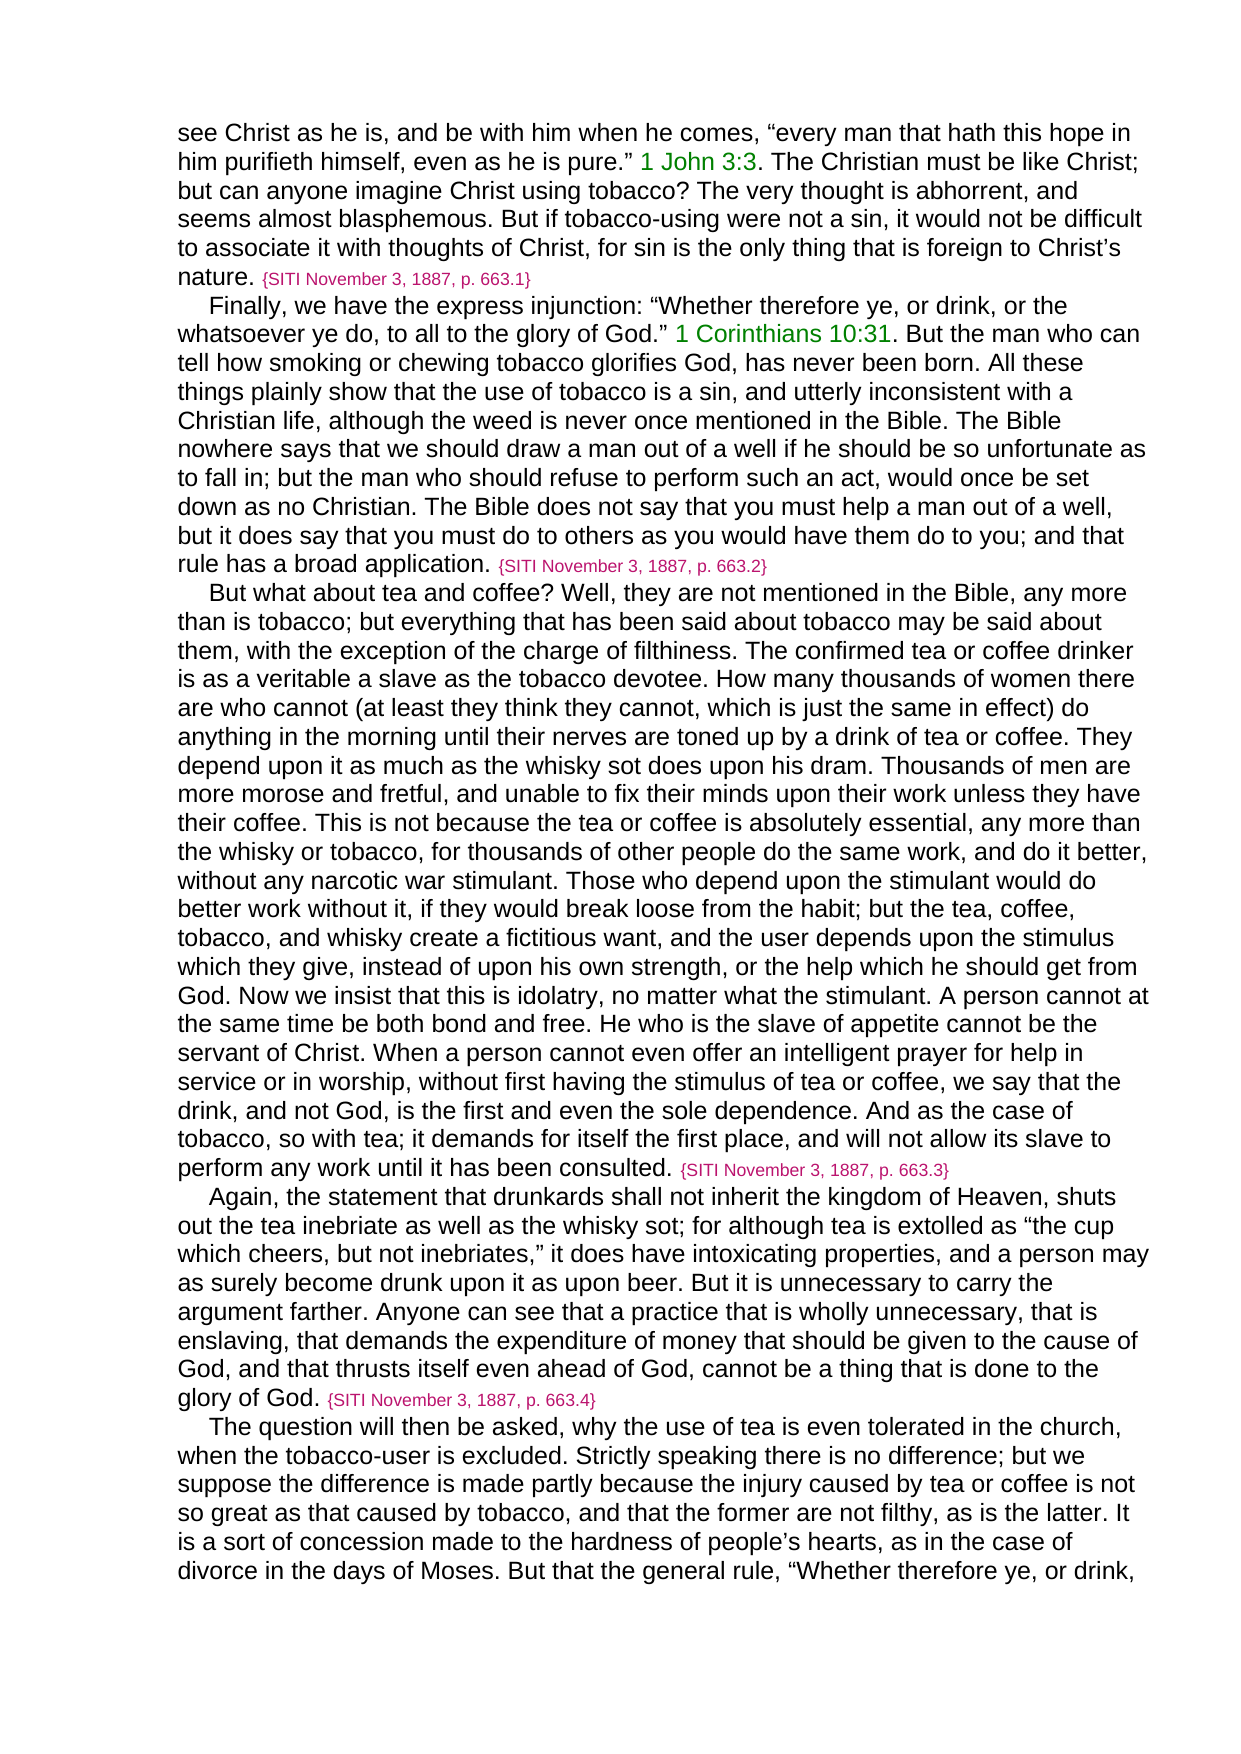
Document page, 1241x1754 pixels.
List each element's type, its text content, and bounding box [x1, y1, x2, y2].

text Again, the statement that drunkards shall not inherit the kingdom of Heaven, shuts out the tea inebriate as well as the whisky sot; for although tea is extolled as “the cup which cheers, but not inebriates,” it does have intoxicating properties, and a person may as surely become drunk upon it as upon beer. But it is unnecessary to carry the argument farther. Anyone can see that a practice that is wholly unnecessary, that is enslaving, that demands the expenditure of money that should be given to the cause of God, and that thrusts itself even ahead of God, cannot be a thing that is done to the glory of God. {SITI November 3, 1887, p. 663.4} [177, 1182, 1152, 1412]
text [177, 1412, 1152, 1584]
text But what about tea and coffee? Well, they are not mentioned in the Bible, any more than is tobacco; but everything that has been said about tobacco may be said about them, with the exception of the charge of filthiness. The confirmed tea or coffee drinker is as a veritable a slave as the tobacco devotee. How many thousands of women there are who cannot (at least they think they cannot, which is just the same in effect) do anything in the morning until their nerves are toned up by a drink of tea or coffee. They depend upon it as much as the whisky sot does upon his dram. Thousands of men are more morose and fretful, and unable to fix their minds upon their work unless they have their coffee. This is not because the tea or coffee is absolutely essential, any more than the whisky or tobacco, for thousands of other people do the same work, and do it better, without any narcotic war stimulant. Those who depend upon the stimulant would do better work without it, if they would break loose from the habit; but the tea, coffee, tobacco, and whisky create a fictitious want, and the user depends upon the stimulus which they give, instead of upon his own strength, or the help which he should get from God. Now we insist that this is idolatry, no matter what the stimulant. A person cannot at the same time be both bond and free. He who is the slave of appetite cannot be the servant of Christ. When a person cannot even offer an intelligent prayer for help in service or in worship, without first having the stimulus of tea or coffee, we say that the drink, and not God, is the first and even the sole dependence. And as the case of tobacco, so with tea; it demands for itself the first place, and will not allow its slave to perform any work until it has been consulted. {SITI November 3, 1887, p. 663.3} [177, 578, 1152, 1182]
text Finally, we have the express injunction: “Whether therefore ye, or drink, or the whatsoever ye do, to all to the glory of God.” 1 Corinthians 10:31. But the man who can tell how smoking or chewing tobacco glorifies God, has never been born. All these things plainly show that the use of tobacco is a sin, and utterly inconsistent with a Christian life, although the weed is never once mentioned in the Bible. The Bible nowhere says that we should draw a man out of a well if he should be so unfortunate as to fall in; but the man who should refuse to perform such an act, would once be set down as no Christian. The Bible does not say that you must help a man out of a well, but it does say that you must do to others as you would have them do to you; and that rule has a broad application. {SITI November 3, 1887, p. 663.2} [177, 291, 1152, 578]
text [177, 118, 1152, 291]
